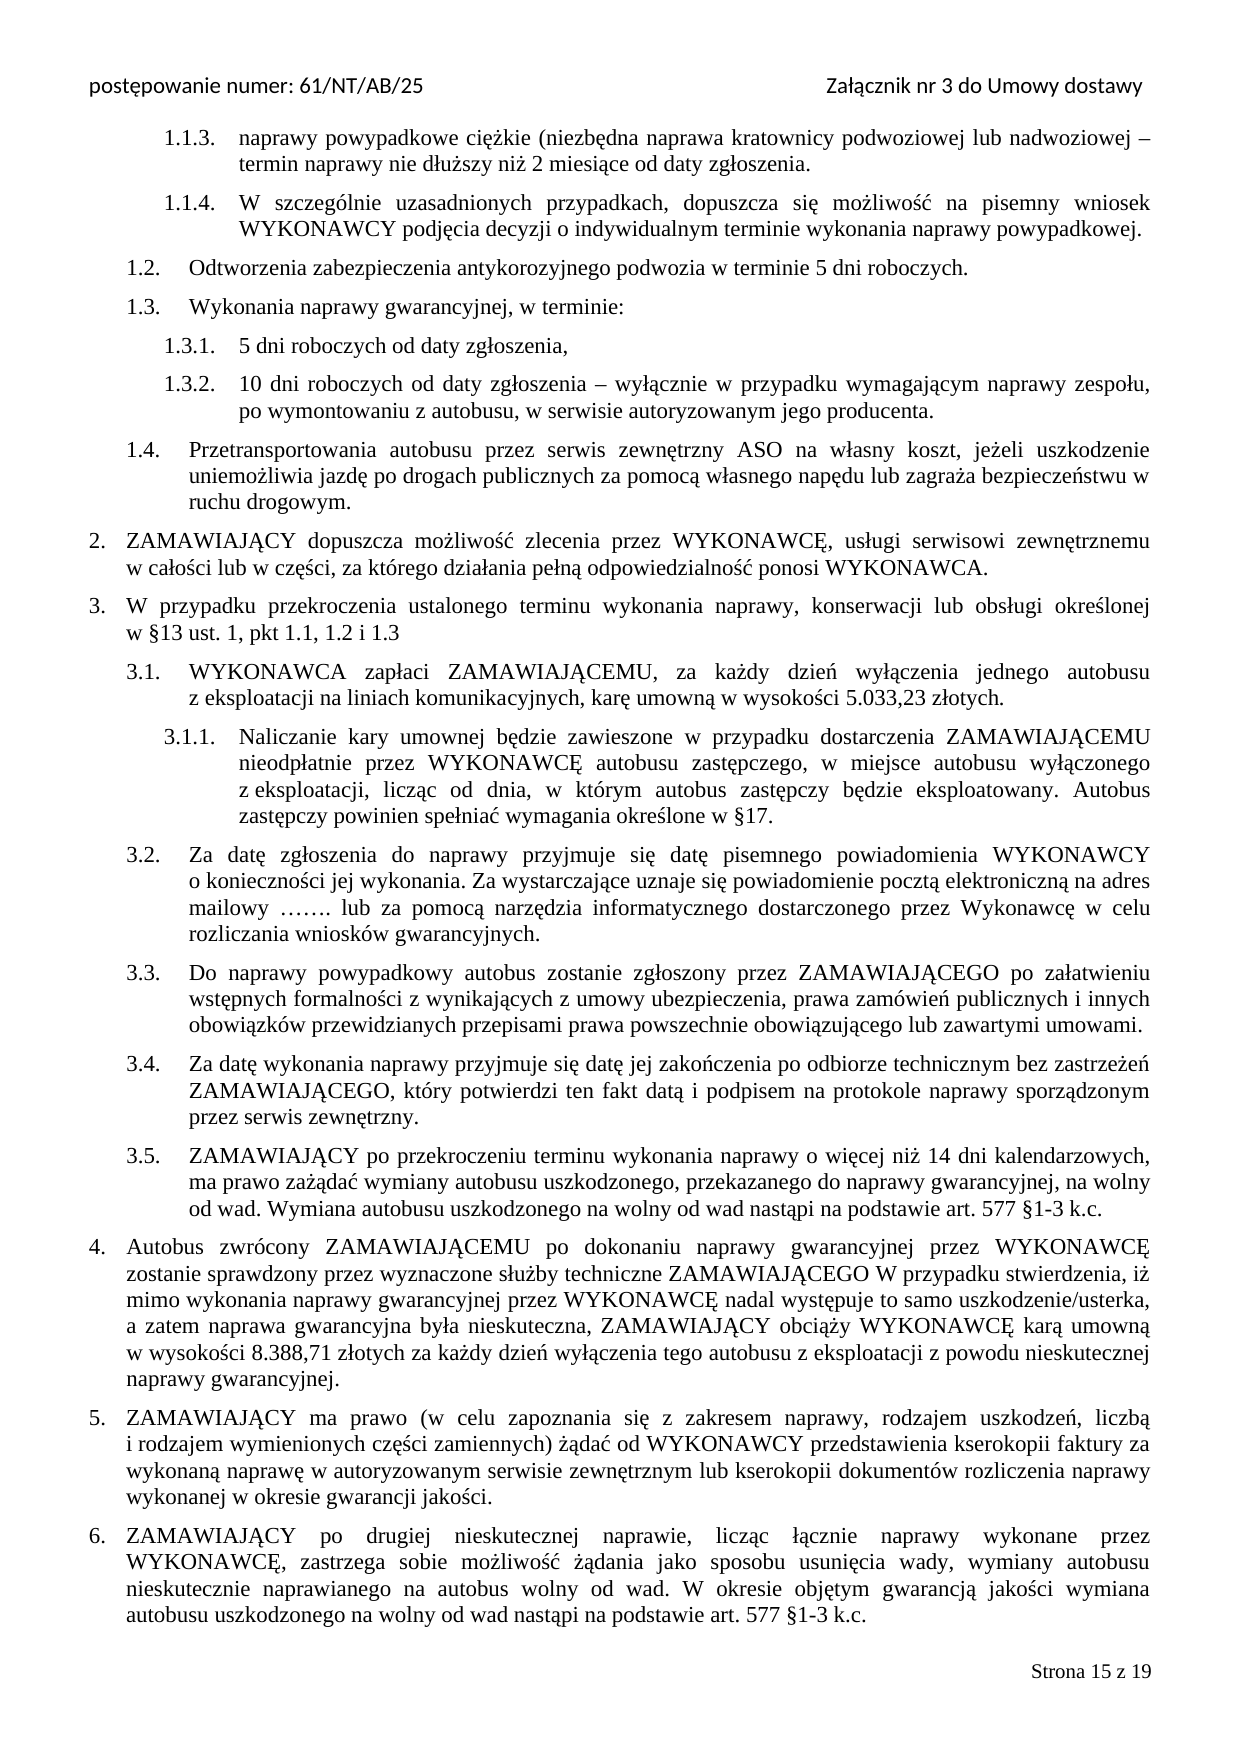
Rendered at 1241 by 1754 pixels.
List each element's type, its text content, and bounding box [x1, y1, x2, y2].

list Za datę zgłoszenia do naprawy przyjmuje się datę pisemnego powiadomienia WYKONAWCY o konieczności jej wykonania. Za wystarczające uznaje się powiadomienie pocztą elektroniczną na adres mailowy ……. lub za pomocą narzędzia informatycznego dostarczonego przez Wykonawcę w celu rozliczania wniosków gwarancyjnych. [126, 841, 1152, 946]
list Naliczanie kary umownej będzie zawieszone w przypadku dostarczenia ZAMAWIAJĄCEMU nieodpłatnie przez WYKONAWCĘ autobusu zastępczego, w miejsce autobusu wyłączonego z eksploatacji, licząc od dnia, w którym autobus zastępczy będzie eksploatowany. Autobus zastępczy powinien spełniać wymagania określone w §17. [164, 723, 1152, 828]
list 10 dni roboczych od daty zgłoszenia – wyłącznie w przypadku wymagającym naprawy zespołu, po wymontowaniu z autobusu, w serwisie autoryzowanym jego producenta. [164, 371, 1152, 423]
list 5 dni roboczych od daty zgłoszenia, [164, 332, 1152, 358]
list Autobus zwrócony ZAMAWIAJĄCEMU po dokonaniu naprawy gwarancyjnej przez WYKONAWCĘ zostanie sprawdzony przez wyznaczone służby techniczne ZAMAWIAJĄCEGO W przypadku stwierdzenia, iż mimo wykonania naprawy gwarancyjnej przez WYKONAWCĘ nadal występuje to samo uszkodzenie/usterka, a zatem naprawa gwarancyjna była nieskuteczna, ZAMAWIAJĄCY obciąży WYKONAWCĘ karą umowną w wysokości 8.388,71 złotych za każdy dzień wyłączenia tego autobusu z eksploatacji z powodu nieskutecznej naprawy gwarancyjnej. [89, 1233, 1152, 1392]
list Za datę wykonania naprawy przyjmuje się datę jej zakończenia po odbiorze technicznym bez zastrzeżeń ZAMAWIAJĄCEGO, który potwierdzi ten fakt datą i podpisem na protokole naprawy sporządzonym przez serwis zewnętrzny. [126, 1050, 1152, 1129]
list W przypadku przekroczenia ustalonego terminu wykonania naprawy, konserwacji lub obsługi określonej w §13 ust. 1, pkt 1.1, 1.2 i 1.3 [89, 592, 1152, 645]
list Przetransportowania autobusu przez serwis zewnętrzny ASO na własny koszt, jeżeli uszkodzenie uniemożliwia jazdę po drogach publicznych za pomocą własnego napędu lub zagraża bezpieczeństwu w ruchu drogowym. [126, 436, 1152, 515]
list Odtworzenia zabezpieczenia antykorozyjnego podwozia w terminie 5 dni roboczych. [126, 254, 1152, 280]
list ZAMAWIAJĄCY po drugiej nieskutecznej naprawie, licząc łącznie naprawy wykonane przez WYKONAWCĘ, zastrzega sobie możliwość żądania jako sposobu usunięcia wady, wymiany autobusu nieskutecznie naprawianego na autobus wolny od wad. W okresie objętym gwarancją jakości wymiana autobusu uszkodzonego na wolny od wad nastąpi na podstawie art. 577 §1-3 k.c. [89, 1522, 1152, 1627]
list ZAMAWIAJĄCY ma prawo (w celu zapoznania się z zakresem naprawy, rodzajem uszkodzeń, liczbą i rodzajem wymienionych części zamiennych) żądać od WYKONAWCY przedstawienia kserokopii faktury za wykonaną naprawę w autoryzowanym serwisie zewnętrznym lub kserokopii dokumentów rozliczenia naprawy wykonanej w okresie gwarancji jakości. [89, 1404, 1152, 1509]
list Wykonania naprawy gwarancyjnej, w terminie: [126, 293, 1152, 319]
list Do naprawy powypadkowy autobus zostanie zgłoszony przez ZAMAWIAJĄCEGO po załatwieniu wstępnych formalności z wynikających z umowy ubezpieczenia, prawa zamówień publicznych i innych obowiązków przewidzianych przepisami prawa powszechnie obowiązującego lub zawartymi umowami. [126, 959, 1152, 1038]
list naprawy powypadkowe ciężkie (niezbędna naprawa kratownicy podwoziowej lub nadwoziowej – termin naprawy nie dłuższy niż 2 miesiące od daty zgłoszenia. [164, 123, 1152, 176]
list W szczególnie uzasadnionych przypadkach, dopuszcza się możliwość na pisemny wniosek WYKONAWCY podjęcia decyzji o indywidualnym terminie wykonania naprawy powypadkowej. [164, 189, 1152, 241]
list ZAMAWIAJĄCY dopuszcza możliwość zlecenia przez WYKONAWCĘ, usługi serwisowi zewnętrznemu w całości lub w części, za którego działania pełną odpowiedzialność ponosi WYKONAWCA. [89, 527, 1152, 580]
list WYKONAWCA zapłaci ZAMAWIAJĄCEMU, za każdy dzień wyłączenia jednego autobusu z eksploatacji na liniach komunikacyjnych, karę umowną w wysokości 5.033,23 złotych. [126, 658, 1152, 710]
list ZAMAWIAJĄCY po przekroczeniu terminu wykonania naprawy o więcej niż 14 dni kalendarzowych, ma prawo zażądać wymiany autobusu uszkodzonego, przekazanego do naprawy gwarancyjnej, na wolny od wad. Wymiana autobusu uszkodzonego na wolny od wad nastąpi na podstawie art. 577 §1-3 k.c. [126, 1142, 1152, 1221]
